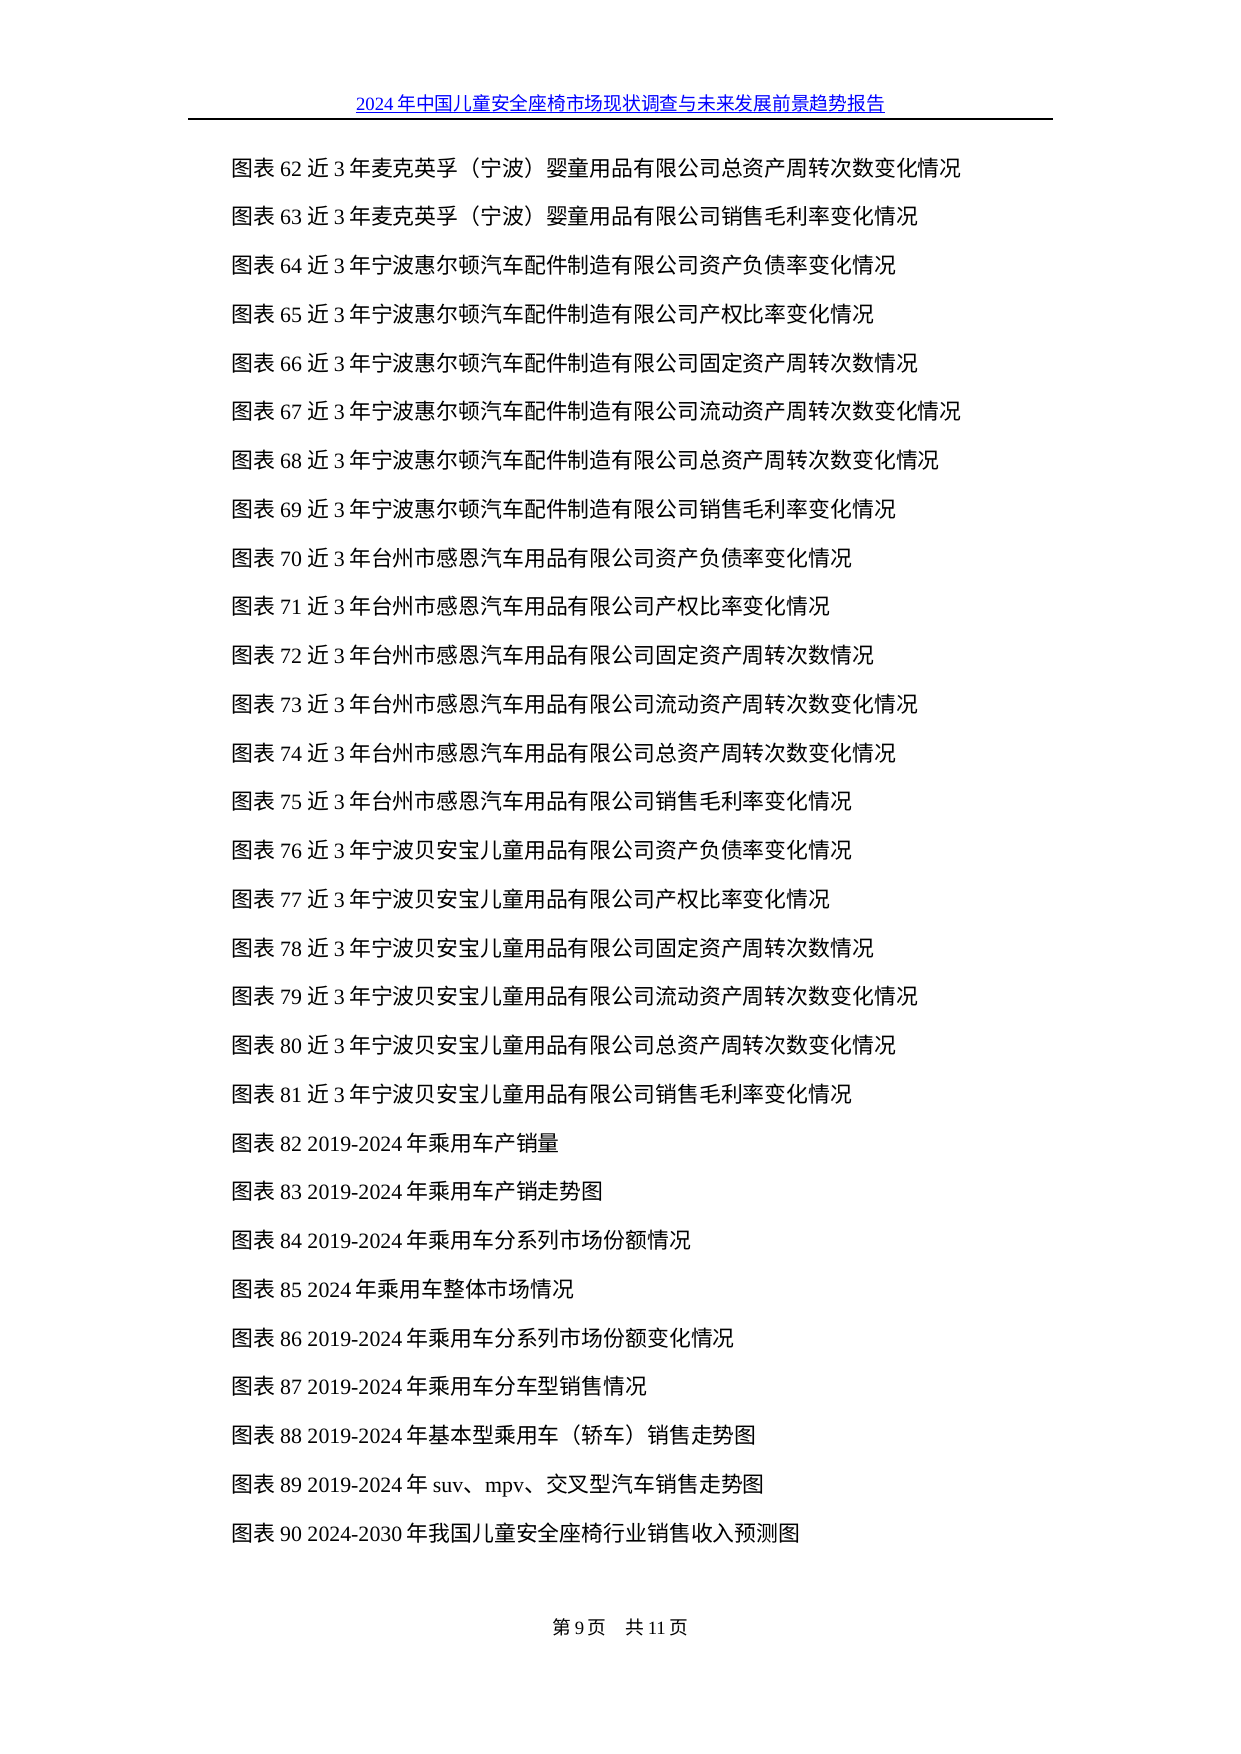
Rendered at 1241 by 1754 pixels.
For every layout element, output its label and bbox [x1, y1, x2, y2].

text [187, 150, 1053, 1548]
